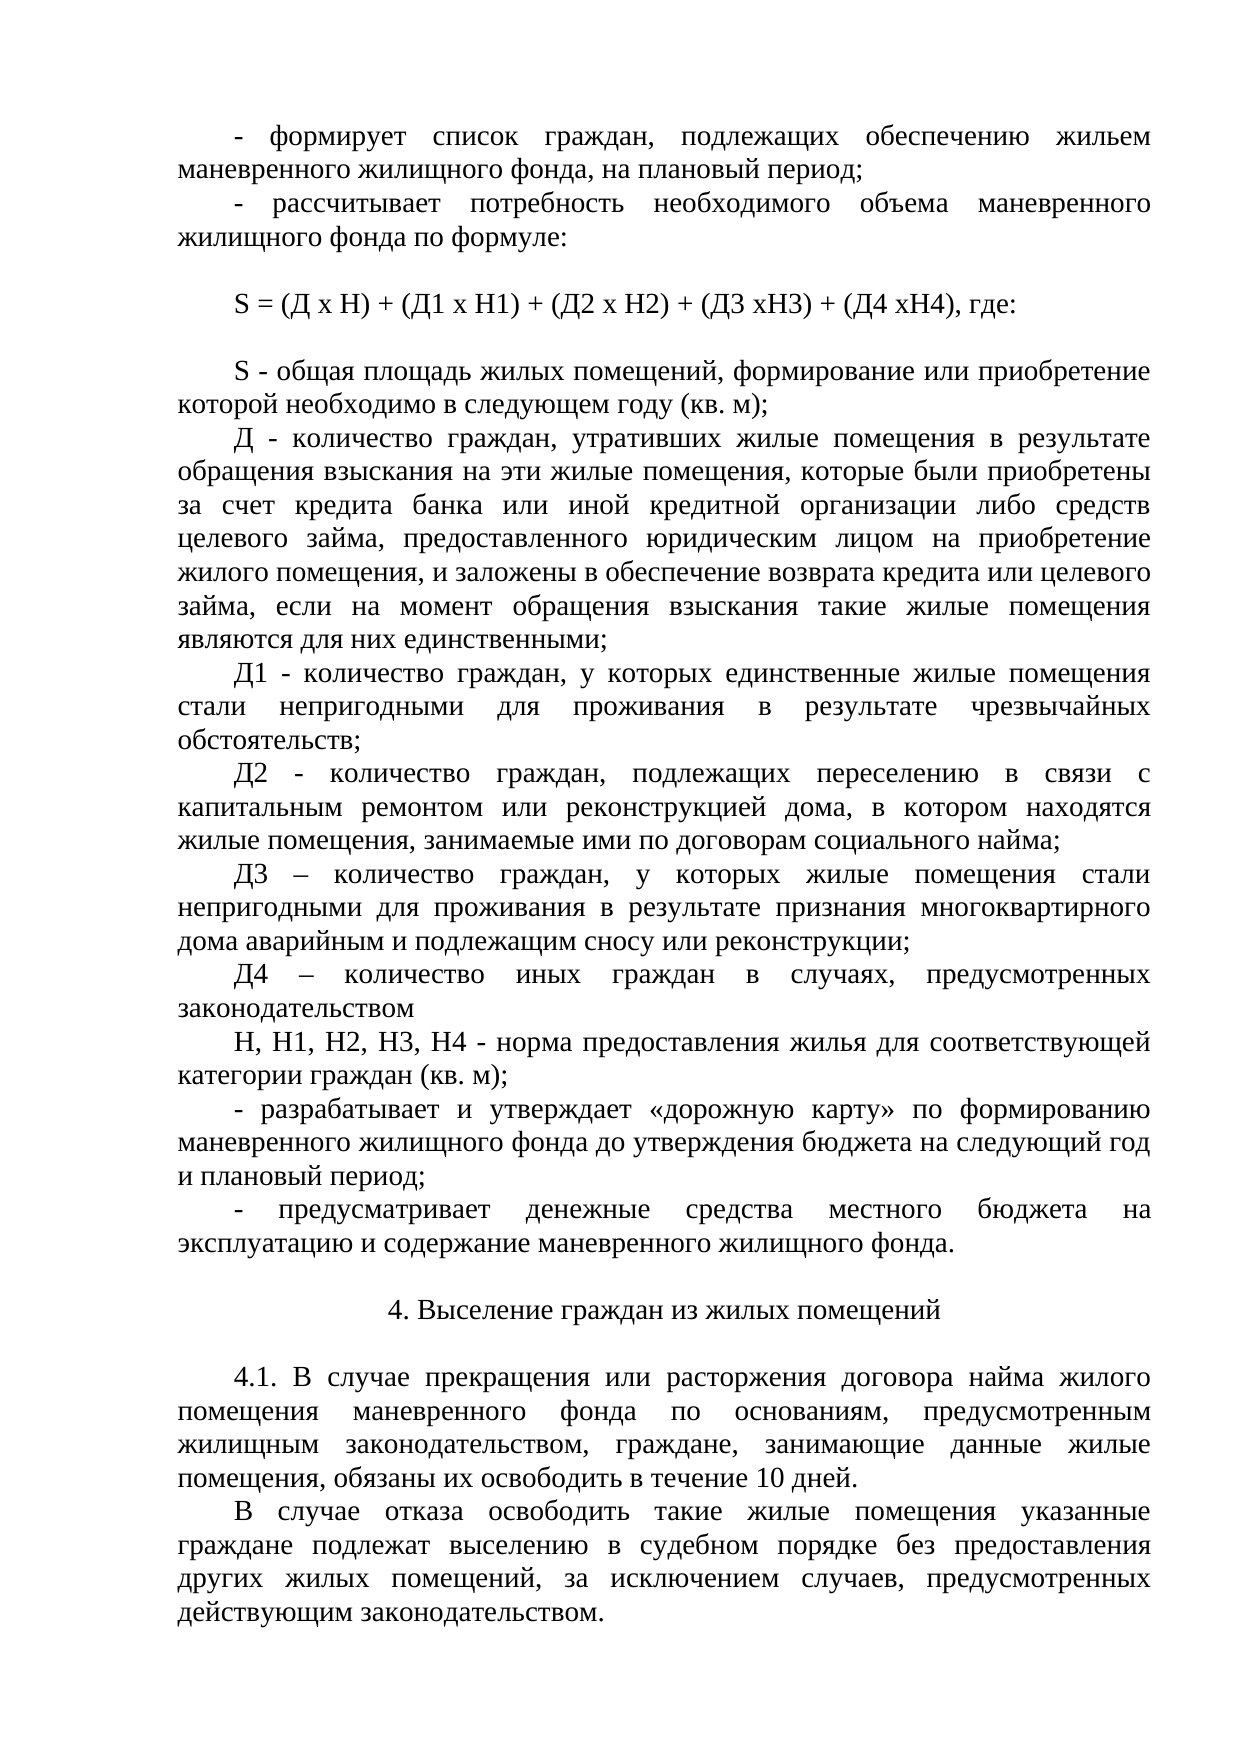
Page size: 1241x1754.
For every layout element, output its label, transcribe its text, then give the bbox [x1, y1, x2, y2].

text 4. Выселение граждан из жилых помещений [177, 1292, 1152, 1326]
text Д - количество граждан, утративших жилые помещения в результате обращения взыскания на эти жилые помещения, которые были приобретены за счет кредита банка или иной кредитной организации либо средств целевого займа, предоставленного юридическим лицом на приобретение жилого помещения, и заложены в обеспечение возврата кредита или целевого займа, если на момент обращения взыскания такие жилые помещения являются для них единственными; [177, 420, 1152, 655]
text Д4 – количество иных граждан в случаях, предусмотренных законодательством [177, 957, 1152, 1024]
text Д3 – количество граждан, у которых жилые помещения стали непригодными для проживания в результате признания многоквартирного дома аварийным и подлежащим сносу или реконструкции; [177, 856, 1152, 957]
text Д1 - количество граждан, у которых единственные жилые помещения стали непригодными для проживания в результате чрезвычайных обстоятельств; [177, 655, 1152, 755]
text - рассчитывает потребность необходимого объема маневренного жилищного фонда по формуле: [177, 185, 1152, 252]
text - предусматривает денежные средства местного бюджета на эксплуатацию и содержание маневренного жилищного фонда. [177, 1191, 1152, 1258]
text S - общая площадь жилых помещений, формирование или приобретение которой необходимо в следующем году (кв. м); [177, 353, 1152, 420]
text S = (Д x Н) + (Д1 x Н1) + (Д2 x Н2) + (Д3 xH3) + (Д4 xH4), где: [177, 286, 1152, 319]
text Н, Н1, Н2, Н3, Н4 - норма предоставления жилья для соответствующей категории граждан (кв. м); [177, 1024, 1152, 1091]
text - разрабатывает и утверждает «дорожную карту» по формированию маневренного жилищного фонда до утверждения бюджета на следующий год и плановый период; [177, 1091, 1152, 1191]
text В случае отказа освободить такие жилые помещения указанные граждане подлежат выселению в судебном порядке без предоставления других жилых помещений, за исключением случаев, предусмотренных действующим законодательством. [177, 1493, 1152, 1627]
text - формирует список граждан, подлежащих обеспечению жильем маневренного жилищного фонда, на плановый период; [177, 118, 1152, 185]
text Д2 - количество граждан, подлежащих переселению в связи с капитальным ремонтом или реконструкцией дома, в котором находятся жилые помещения, занимаемые ими по договорам социального найма; [177, 755, 1152, 856]
text 4.1. В случае прекращения или расторжения договора найма жилого помещения маневренного фонда по основаниям, предусмотренным жилищным законодательством, граждане, занимающие данные жилые помещения, обязаны их освободить в течение 10 дней. [177, 1359, 1152, 1493]
